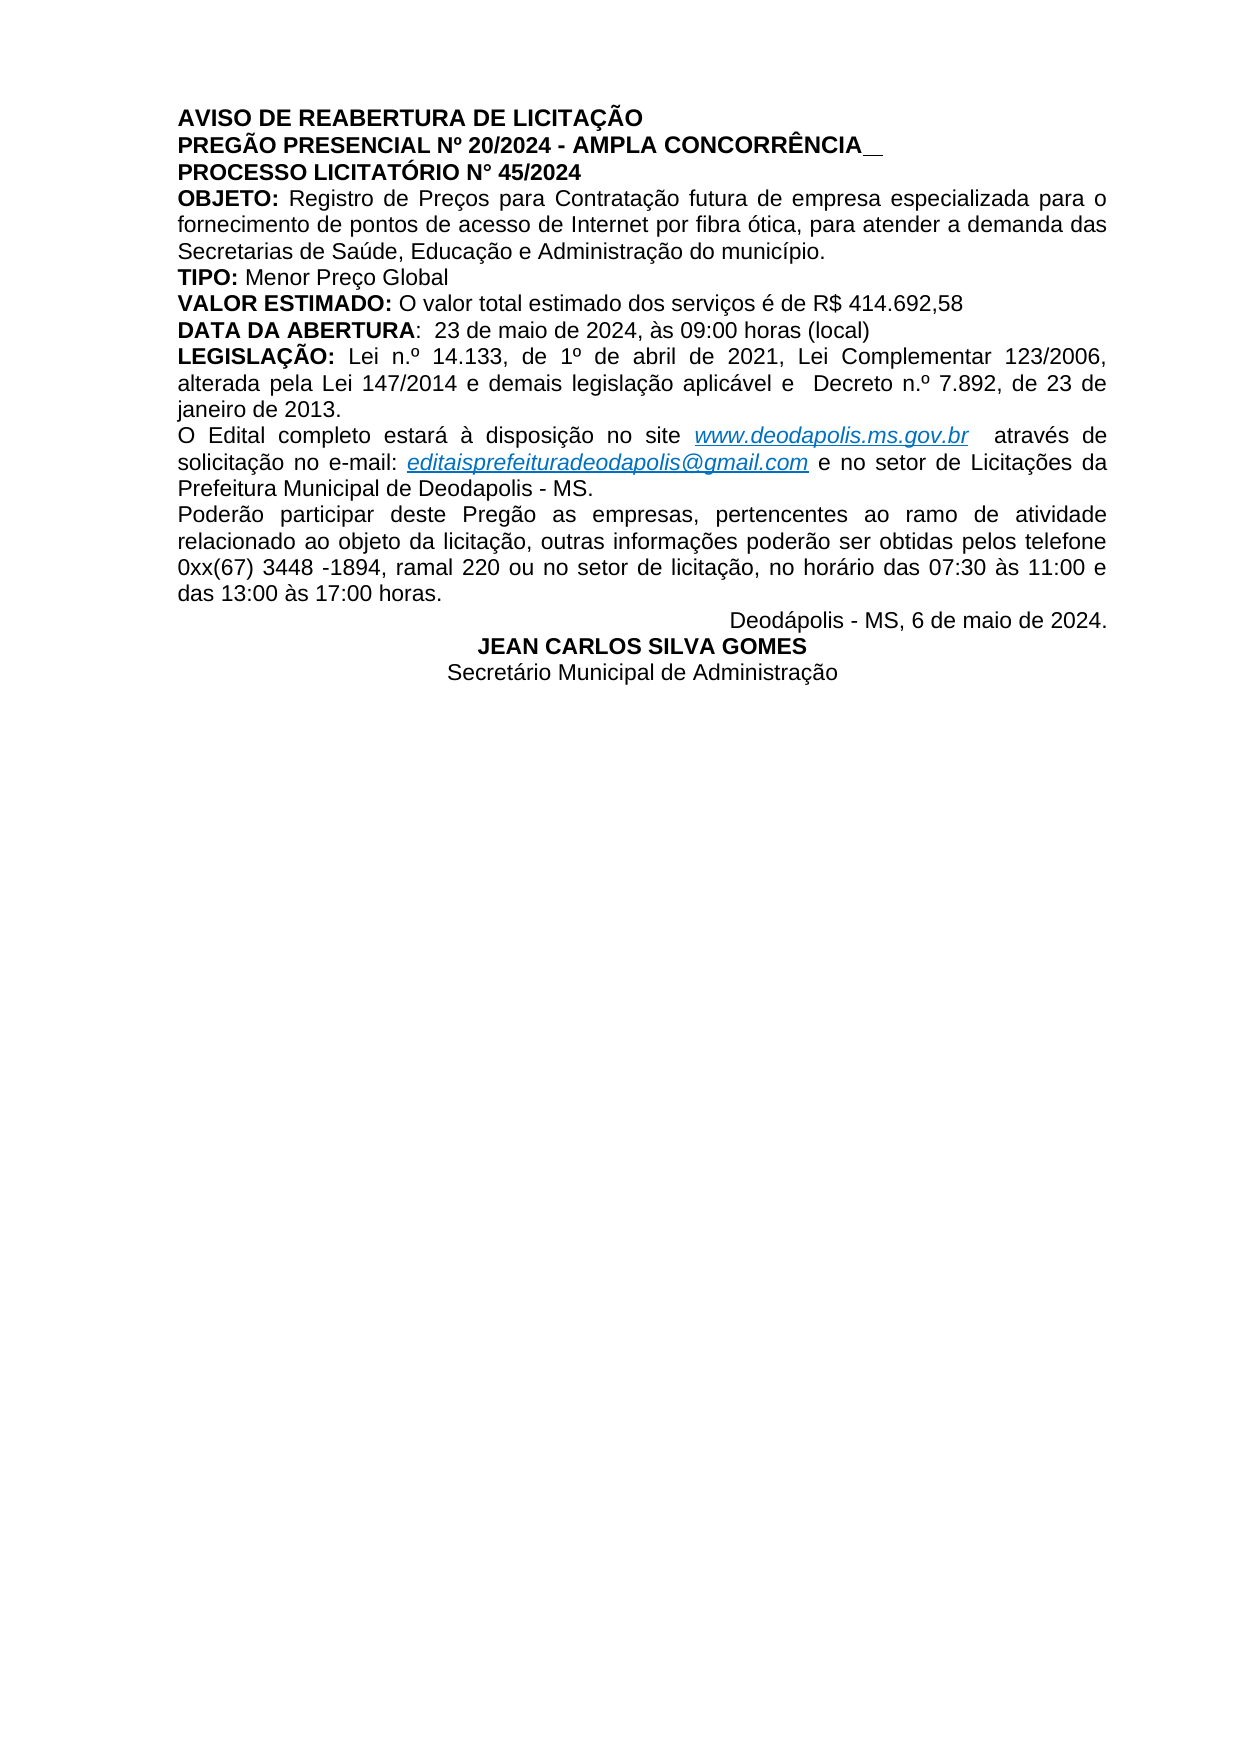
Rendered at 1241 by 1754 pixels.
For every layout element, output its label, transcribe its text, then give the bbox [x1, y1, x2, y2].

text OBJETO: Registro de Preços para Contratação futura de empresa especializada para o fornecimento de pontos de acesso de Internet por fibra ótica, para atender a demanda das Secretarias de Saúde, Educação e Administração do município. [177, 185, 1107, 264]
text O Edital completo estará à disposição no site www.deodapolis.ms.gov.br através de solicitação no e-mail: editaisprefeituradeodapolis@gmail.com e no setor de Licitações da Prefeitura Municipal de Deodapolis - MS. [177, 422, 1107, 501]
text TIPO: Menor Preço Global [177, 264, 1107, 290]
text Poderão participar deste Pregão as empresas, pertencentes ao ramo de atividade relacionado ao objeto da licitação, outras informações poderão ser obtidas pelos telefone 0xx(67) 3448 -1894, ramal 220 ou no setor de licitação, no horário das 07:30 às 11:00 e das 13:00 às 17:00 horas. [177, 501, 1107, 607]
text PREGÃO PRESENCIAL Nº 20/2024 - AMPLA CONCORRÊNCIA [177, 131, 1108, 159]
text Secretário Municipal de Administração [177, 659, 1107, 686]
text LEGISLAÇÃO: Lei n.º 14.133, de 1º de abril de 2021, Lei Complementar 123/2006, alterada pela Lei 147/2014 e demais legislação aplicável e Decreto n.º 7.892, de 23 de janeiro de 2013. [177, 343, 1107, 422]
text Deodápolis - MS, 6 de maio de 2024. [177, 607, 1107, 633]
subtitle PROCESSO LICITATÓRIO N° 45/2024 [177, 159, 1226, 185]
text DATA DA ABERTURA: 23 de maio de 2024, às 09:00 horas (local) [177, 317, 1107, 343]
text JEAN CARLOS SILVA GOMES [177, 633, 1107, 659]
text VALOR ESTIMADO: O valor total estimado dos serviços é de R$ 414.692,58 [177, 290, 1107, 317]
text AVISO DE REABERTURA DE LICITAÇÃO [177, 103, 1108, 131]
